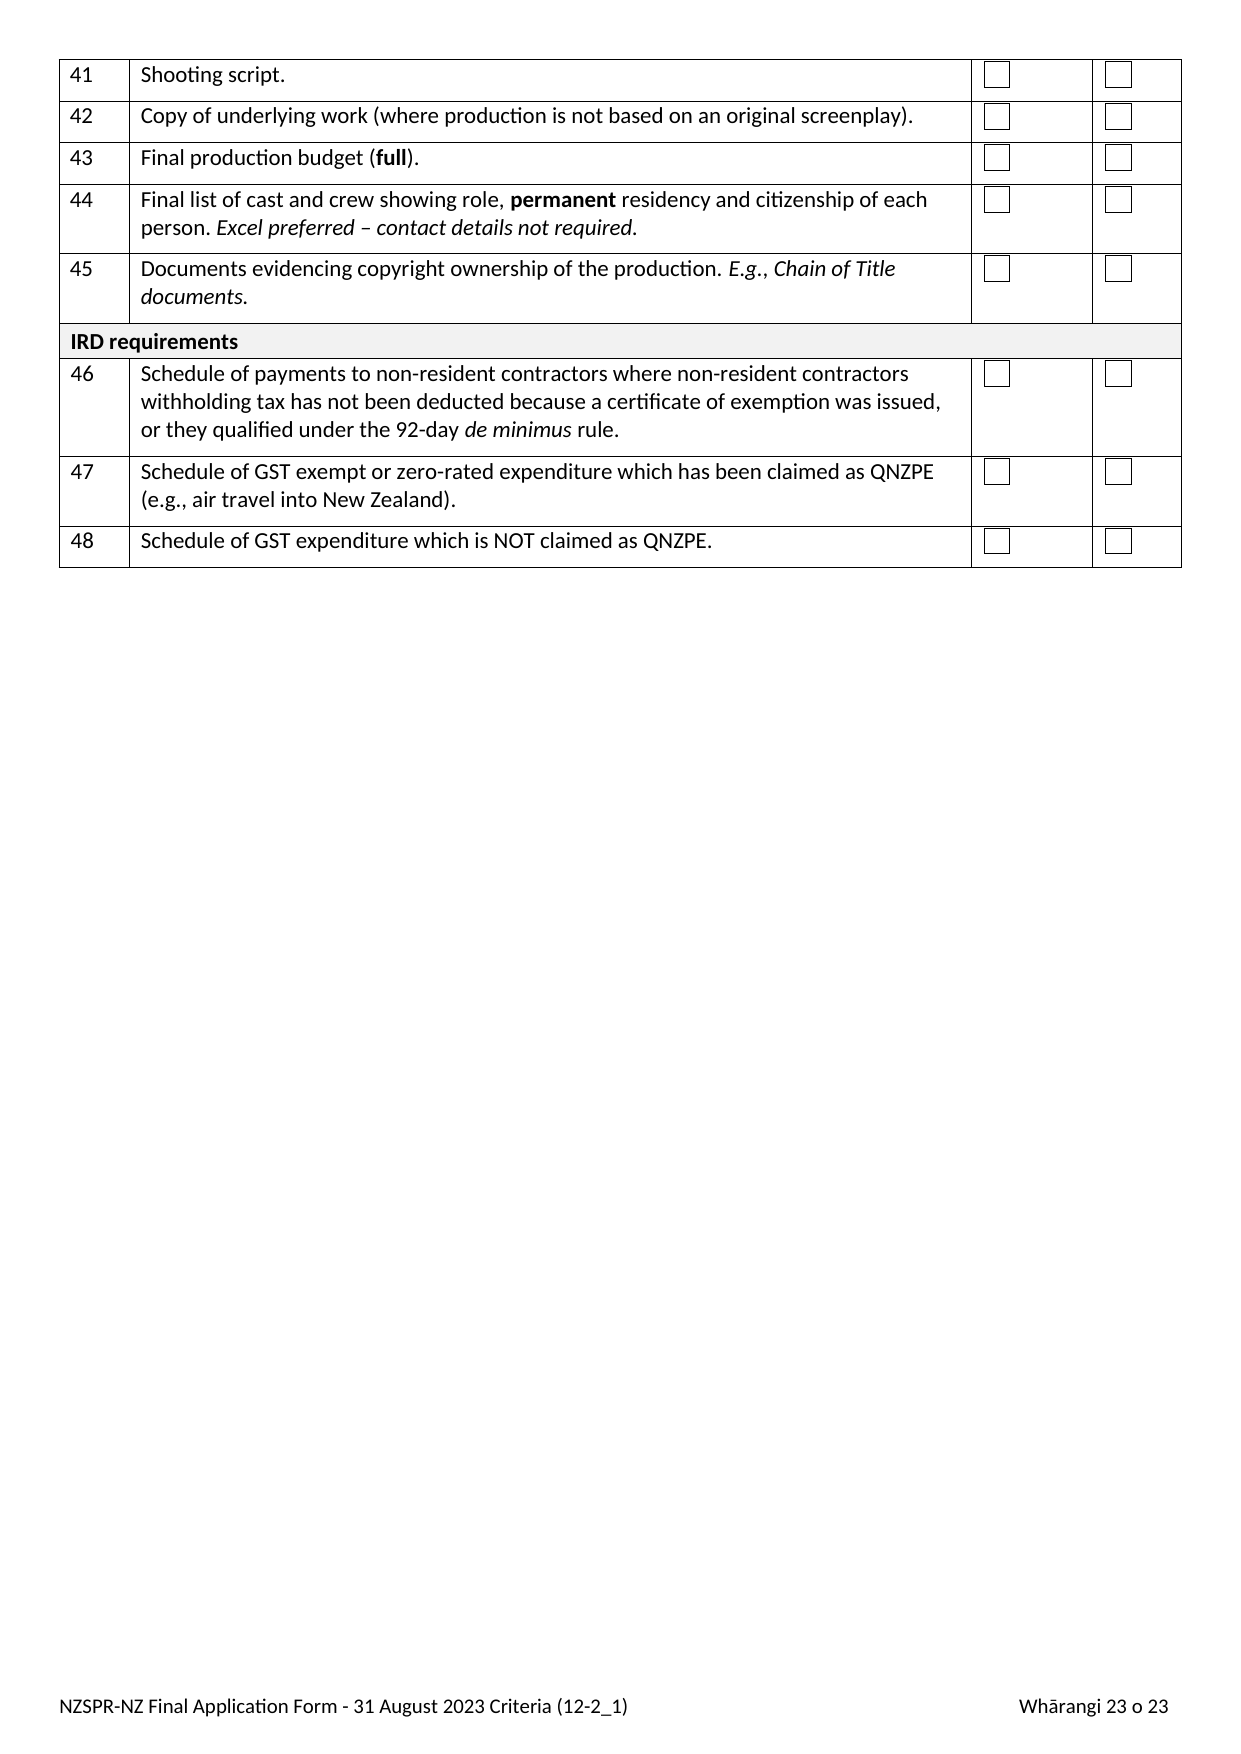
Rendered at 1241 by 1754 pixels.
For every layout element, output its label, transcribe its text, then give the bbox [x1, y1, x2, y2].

table_cell [972, 185, 1092, 253]
table_cell [1093, 185, 1181, 253]
table_cell 43 [60, 143, 129, 184]
table_cell [1093, 60, 1181, 101]
table_cell [1093, 143, 1181, 184]
table_cell [1093, 102, 1181, 142]
table_cell [972, 457, 1092, 526]
table_cell [972, 254, 1092, 323]
table_cell Schedule of GST expenditure which is NOT claimed as QNZPE. [130, 527, 971, 567]
table_cell [972, 60, 1092, 101]
table_cell [1093, 527, 1181, 567]
table_cell [972, 143, 1092, 184]
table_cell [972, 359, 1092, 456]
table_cell 48 [60, 527, 129, 567]
table_cell Schedule of GST exempt or zero-rated expenditure which has been claimed as QNZPE (e.g., air travel into New Zealand). [130, 457, 971, 526]
table_cell IRD requirements [60, 324, 1181, 358]
table_cell Final production budget (full). [130, 143, 971, 184]
table_cell 41 [60, 60, 129, 101]
table_cell [1093, 254, 1181, 323]
table_cell 44 [60, 185, 129, 253]
table_cell Final list of cast and crew showing role, permanent residency and citizenship of each person. Excel preferred – contact details not required. [130, 185, 971, 253]
table_cell Schedule of payments to non-resident contractors where non-resident contractors withholding tax has not been deducted because a certificate of exemption was issued, or they qualified under the 92-day de minimus rule. [130, 359, 971, 456]
table_cell [972, 527, 1092, 567]
table_cell 45 [60, 254, 129, 323]
table_cell [972, 102, 1092, 142]
table_cell 46 [60, 359, 129, 456]
table_cell 47 [60, 457, 129, 526]
table_cell Documents evidencing copyright ownership of the production. E.g., Chain of Title documents. [130, 254, 971, 323]
table_cell Copy of underlying work (where production is not based on an original screenplay). [130, 102, 971, 142]
table_cell [1093, 359, 1181, 456]
table_cell 42 [60, 102, 129, 142]
table_cell Shooting script. [130, 60, 971, 101]
table_cell [1093, 457, 1181, 526]
